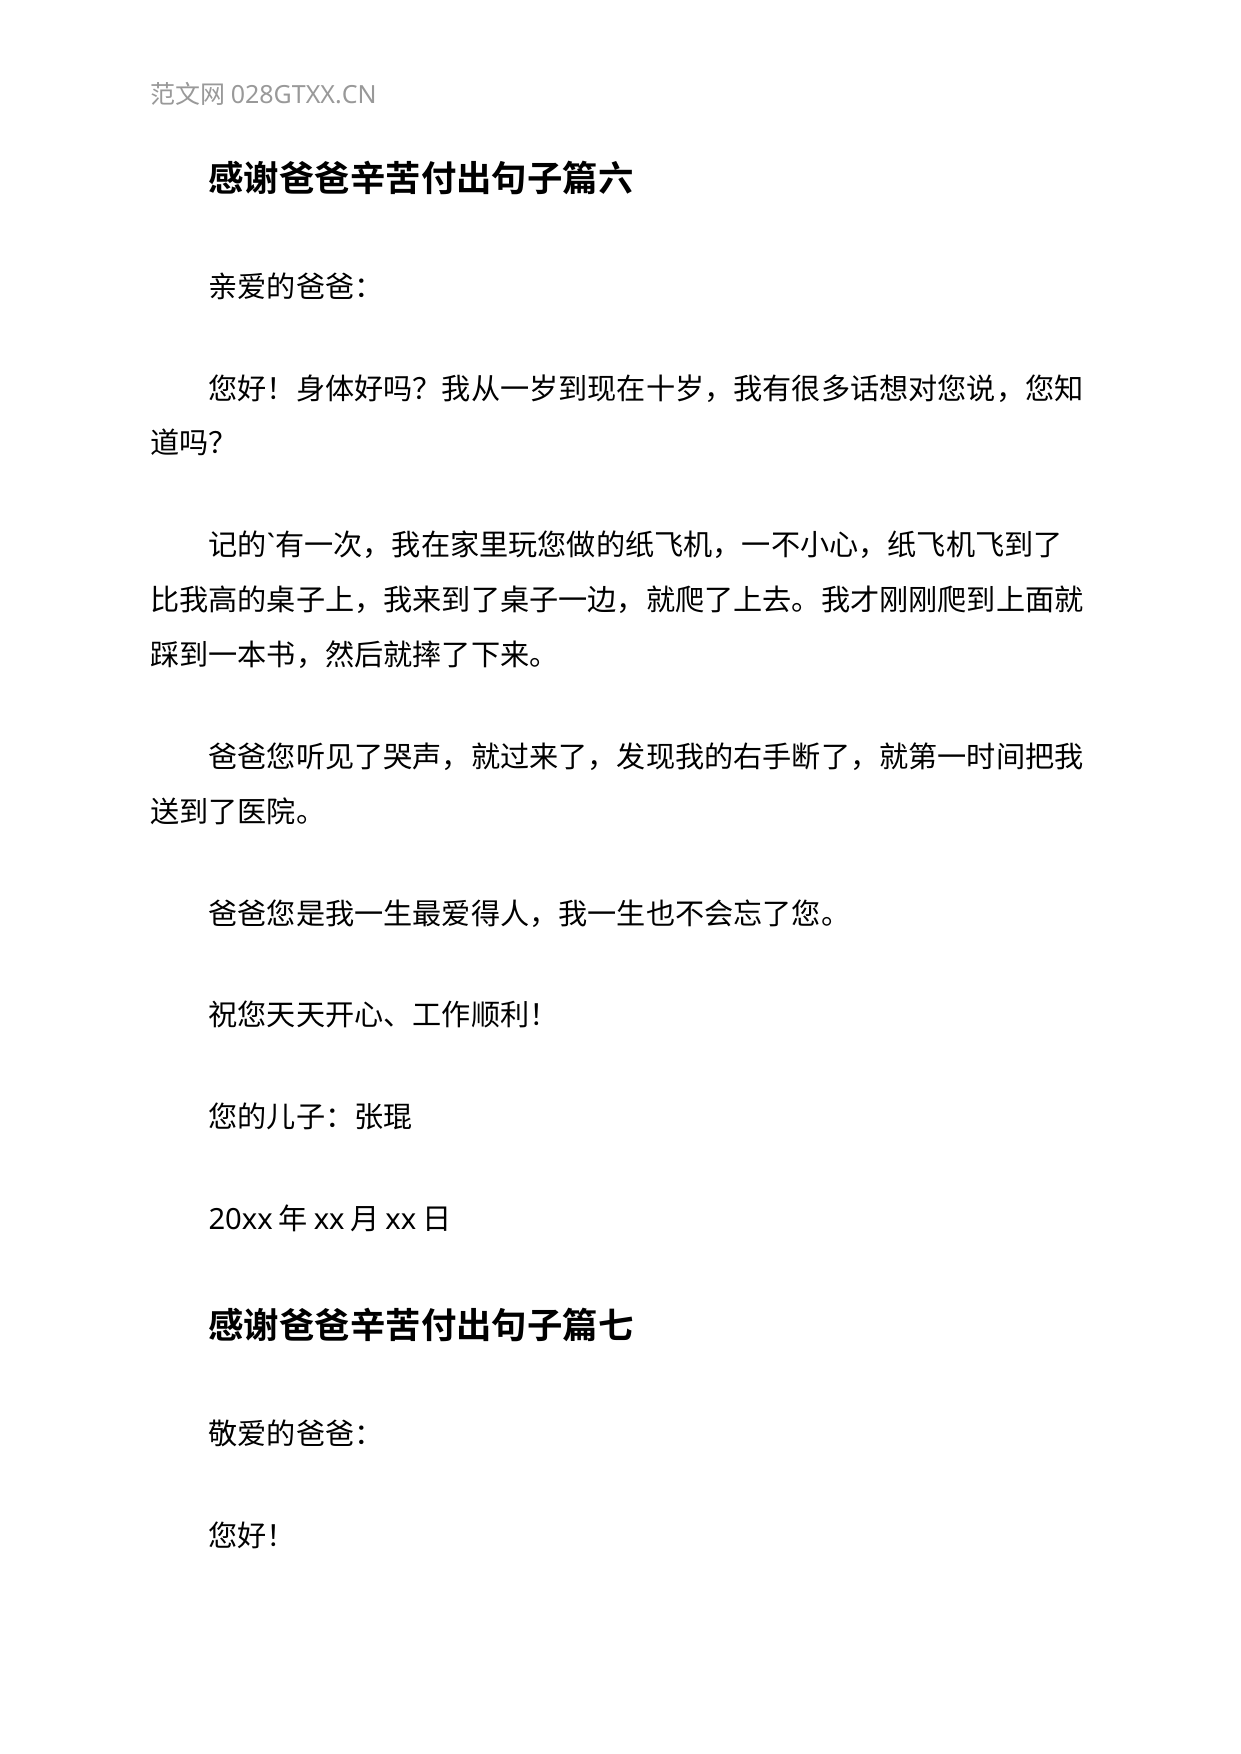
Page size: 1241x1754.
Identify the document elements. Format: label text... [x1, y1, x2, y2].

text 敬爱的爸爸： [150, 1411, 1090, 1453]
text 20xx年xx月xx日 [150, 1196, 1090, 1238]
text 您好！身体好吗？我从一岁到现在十岁，我有很多话想对您说，您知道吗？ [150, 365, 1090, 462]
text 您的儿子：张琨 [150, 1094, 1090, 1136]
text 感谢爸爸辛苦付出句子篇六 [150, 150, 1090, 201]
text 爸爸您是我一生最爱得人，我一生也不会忘了您。 [150, 890, 1090, 932]
text 您好！ [150, 1513, 1090, 1555]
text 爸爸您听见了哭声，就过来了，发现我的右手断了，就第一时间把我送到了医院。 [150, 733, 1090, 831]
text 亲爱的爸爸： [150, 263, 1090, 306]
text 祝您天天开心、工作顺利！ [150, 992, 1090, 1034]
text 感谢爸爸辛苦付出句子篇七 [150, 1297, 1090, 1349]
text 记的`有一次，我在家里玩您做的纸飞机，一不小心，纸飞机飞到了比我高的桌子上，我来到了桌子一边，就爬了上去。我才刚刚爬到上面就踩到一本书，然后就摔了下来。 [150, 522, 1090, 674]
